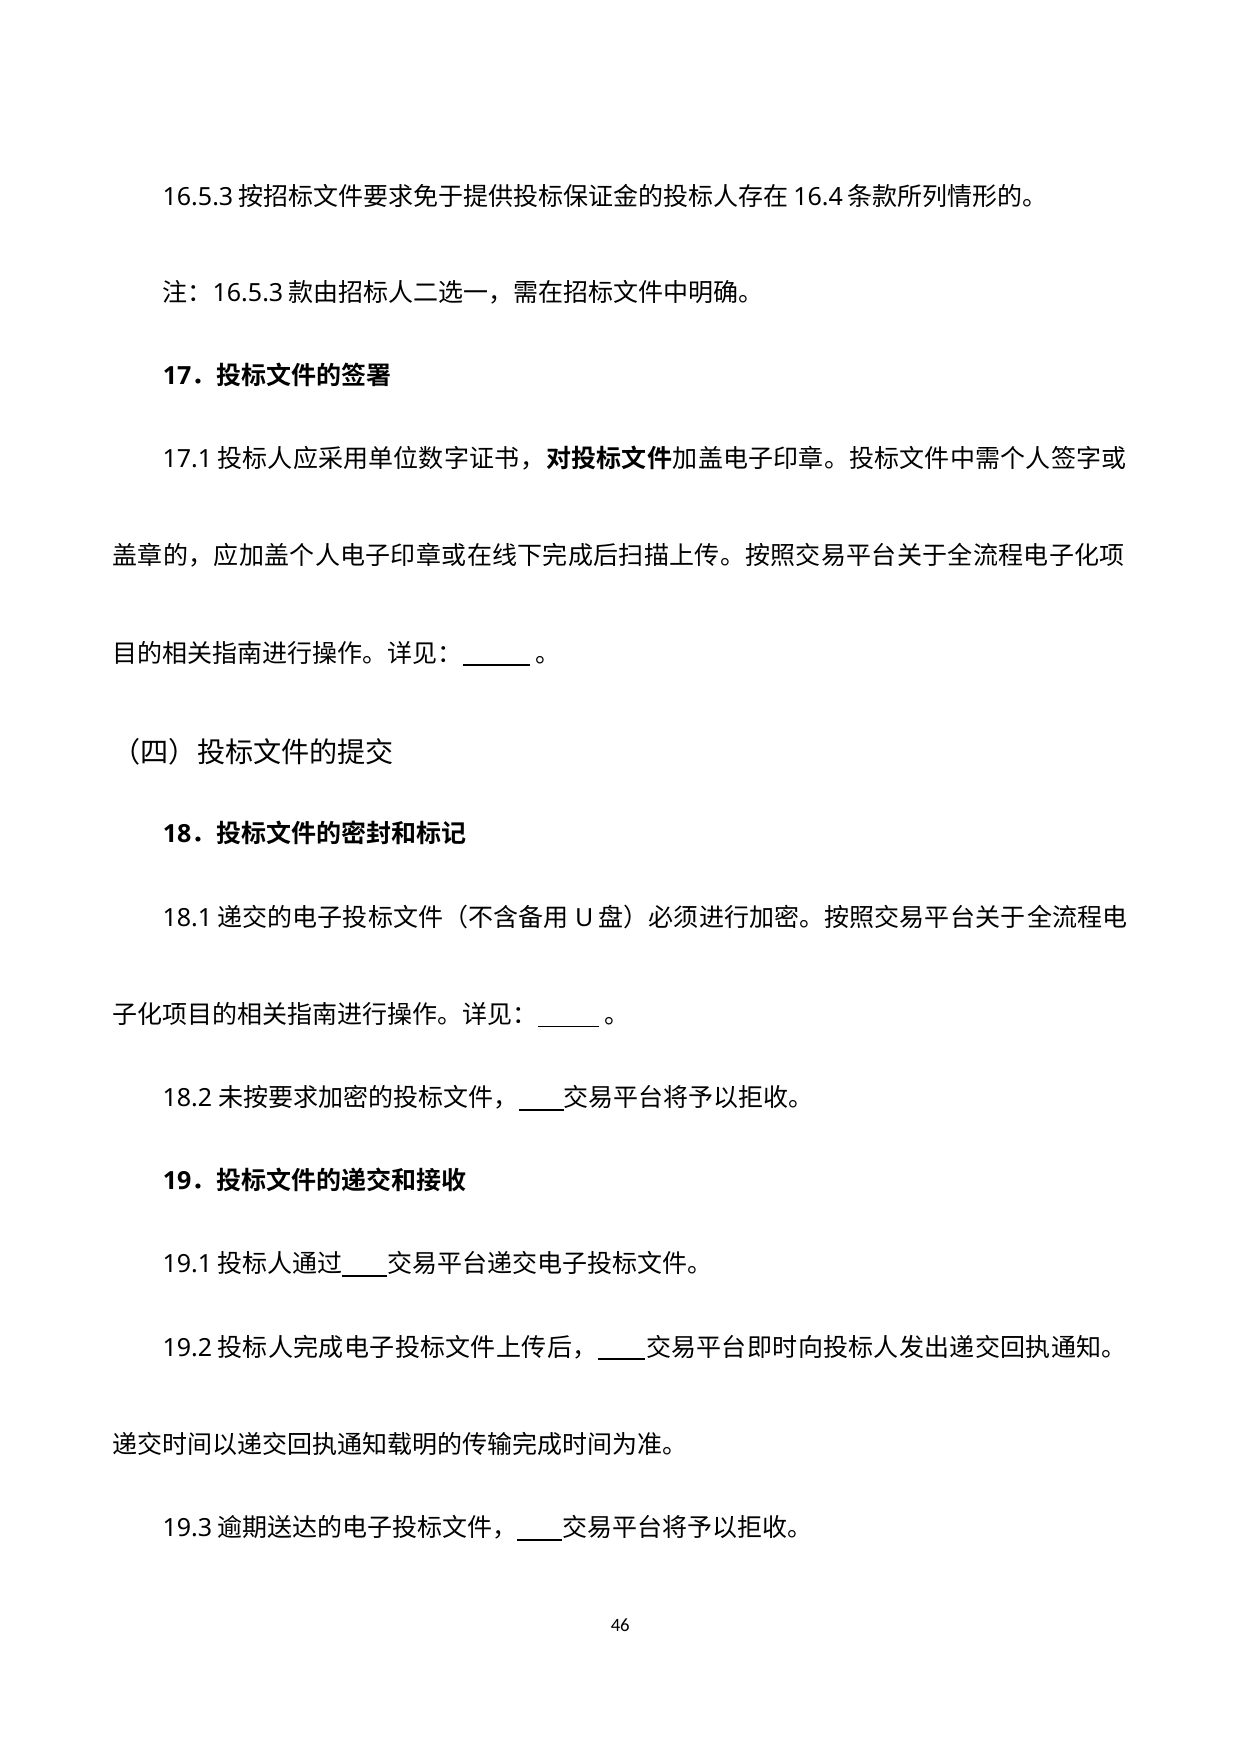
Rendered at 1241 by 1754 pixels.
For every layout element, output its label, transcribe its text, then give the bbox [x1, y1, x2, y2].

text 19．投标文件的递交和接收 [112, 1146, 1128, 1211]
text 17．投标文件的签署 [112, 341, 1128, 406]
text 19.2投标人完成电子投标文件上传后， 交易平台即时向投标人发出递交回执通知。递交时间以递交回执通知载明的传输完成时间为准。 [112, 1313, 1128, 1475]
text 18.2 未按要求加密的投标文件， 交易平台将予以拒收。 [112, 1063, 1128, 1128]
text 注：16.5.3款由招标人二选一，需在招标文件中明确。 [112, 258, 1128, 323]
text 18．投标文件的密封和标记 [112, 799, 1128, 864]
text 19.1投标人通过 交易平台递交电子投标文件。 [112, 1229, 1128, 1294]
text 17.1投标人应采用单位数字证书，对投标文件加盖电子印章。投标文件中需个人签字或盖章的，应加盖个人电子印章或在线下完成后扫描上传。按照交易平台关于全流程电子化项目的相关指南进行操作。详见： 。 [112, 424, 1128, 684]
text 16.5.3按招标文件要求免于提供投标保证金的投标人存在16.4条款所列情形的。 [112, 162, 1128, 227]
text 18.1递交的电子投标文件（不含备用U盘）必须进行加密。按照交易平台关于全流程电子化项目的相关指南进行操作。详见： 。 [112, 883, 1128, 1045]
subtitle （四）投标文件的提交 [112, 718, 1128, 783]
text 19.3逾期送达的电子投标文件， 交易平台将予以拒收。 [112, 1493, 1128, 1558]
